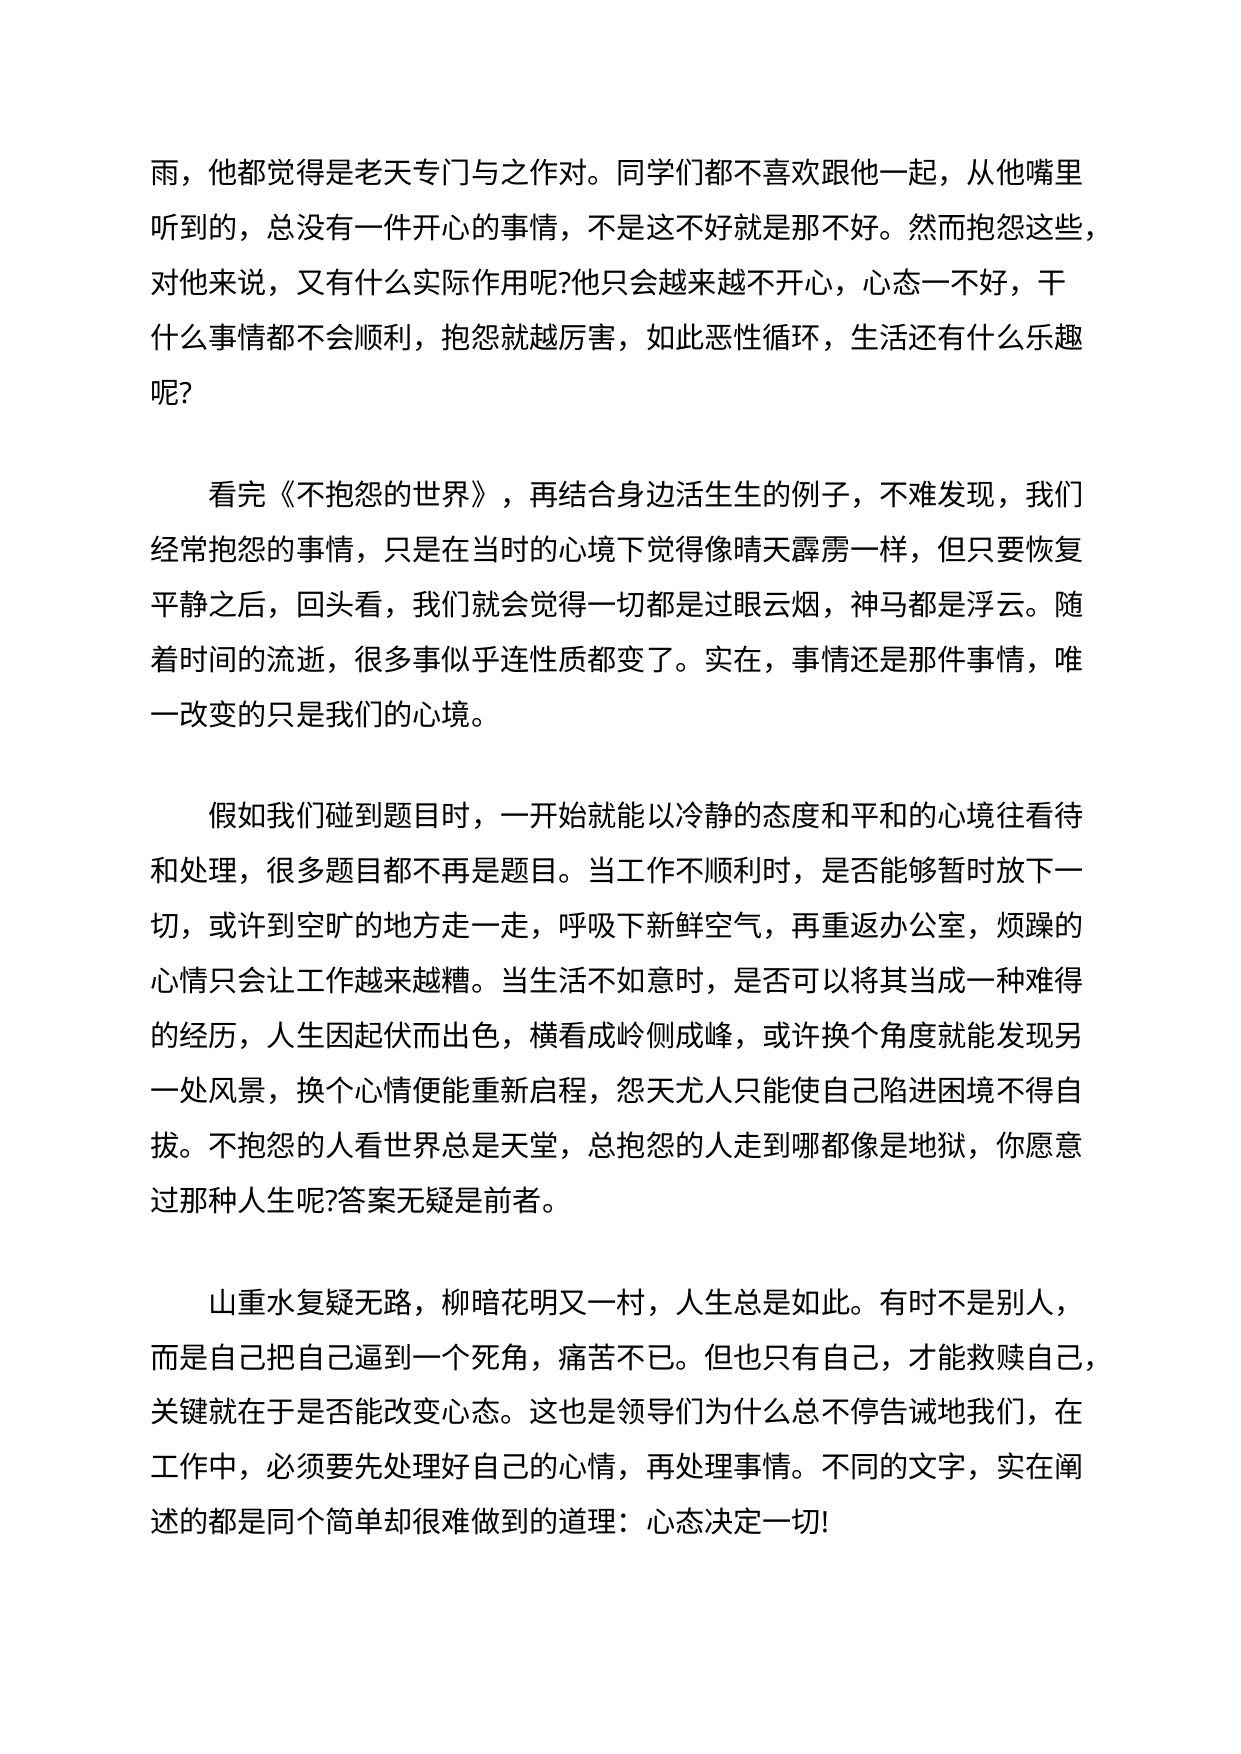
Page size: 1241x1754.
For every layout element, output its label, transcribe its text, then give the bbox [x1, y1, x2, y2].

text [150, 150, 1090, 412]
text 山重水复疑无路，柳暗花明又一村，人生总是如此。有时不是别人，而是自己把自己逼到一个死角，痛苦不已。但也只有自己，才能救赎自己，关键就在于是否能改变心态。这也是领导们为什么总不停告诫地我们，在工作中，必须要先处理好自己的心情，再处理事情。不同的文字，实在阐述的都是同个简单却很难做到的道理：心态决定一切! [150, 1279, 1090, 1541]
text 看完《不抱怨的世界》，再结合身边活生生的例子，不难发现，我们经常抱怨的事情，只是在当时的心境下觉得像晴天霹雳一样，但只要恢复平静之后，回头看，我们就会觉得一切都是过眼云烟，神马都是浮云。随着时间的流逝，很多事似乎连性质都变了。实在，事情还是那件事情，唯一改变的只是我们的心境。 [150, 472, 1090, 733]
text 假如我们碰到题目时，一开始就能以冷静的态度和平和的心境往看待和处理，很多题目都不再是题目。当工作不顺利时，是否能够暂时放下一切，或许到空旷的地方走一走，呼吸下新鲜空气，再重返办公室，烦躁的心情只会让工作越来越糟。当生活不如意时，是否可以将其当成一种难得的经历，人生因起伏而出色，横看成岭侧成峰，或许换个角度就能发现另一处风景，换个心情便能重新启程，怨天尤人只能使自己陷进困境不得自拔。不抱怨的人看世界总是天堂，总抱怨的人走到哪都像是地狱，你愿意过那种人生呢?答案无疑是前者。 [150, 793, 1090, 1220]
